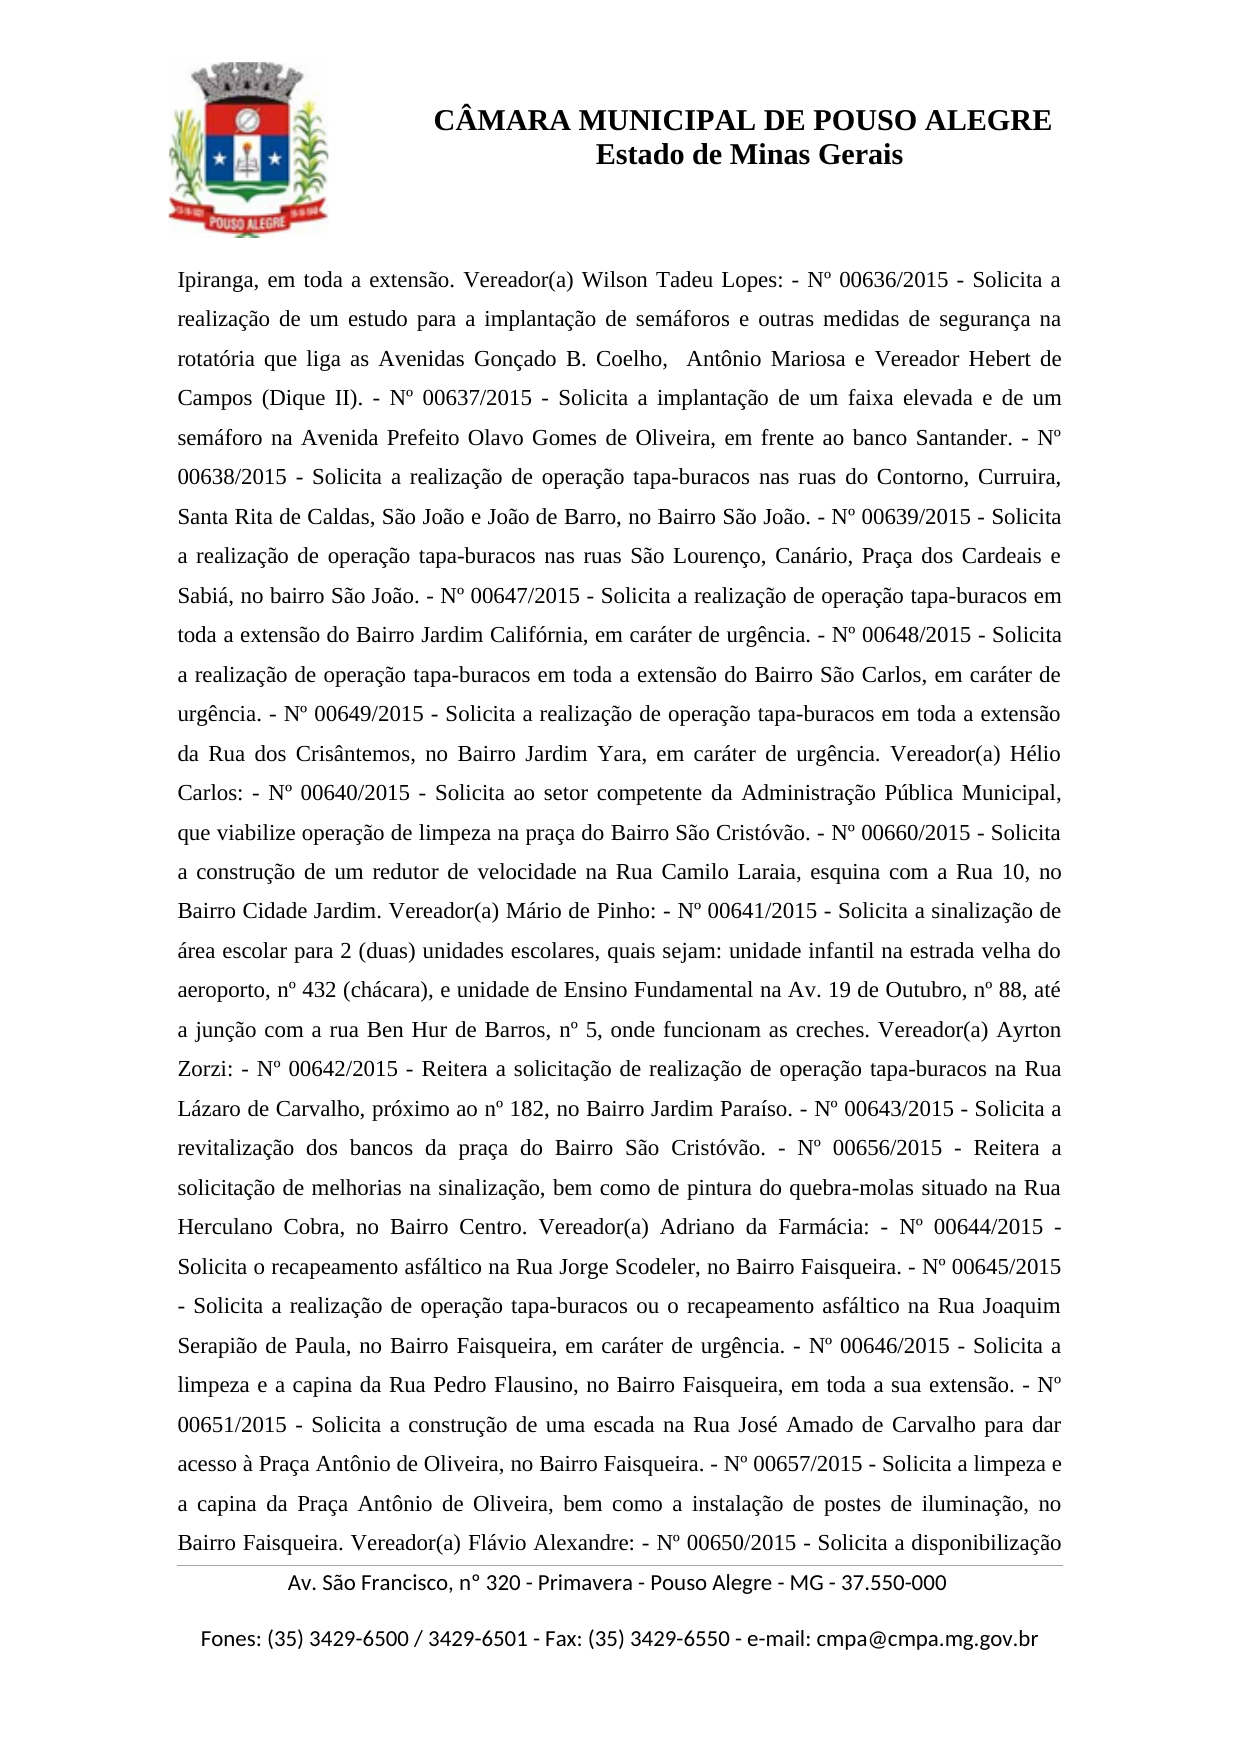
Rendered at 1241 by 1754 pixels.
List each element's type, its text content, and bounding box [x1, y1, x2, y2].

picture [168, 62, 329, 238]
